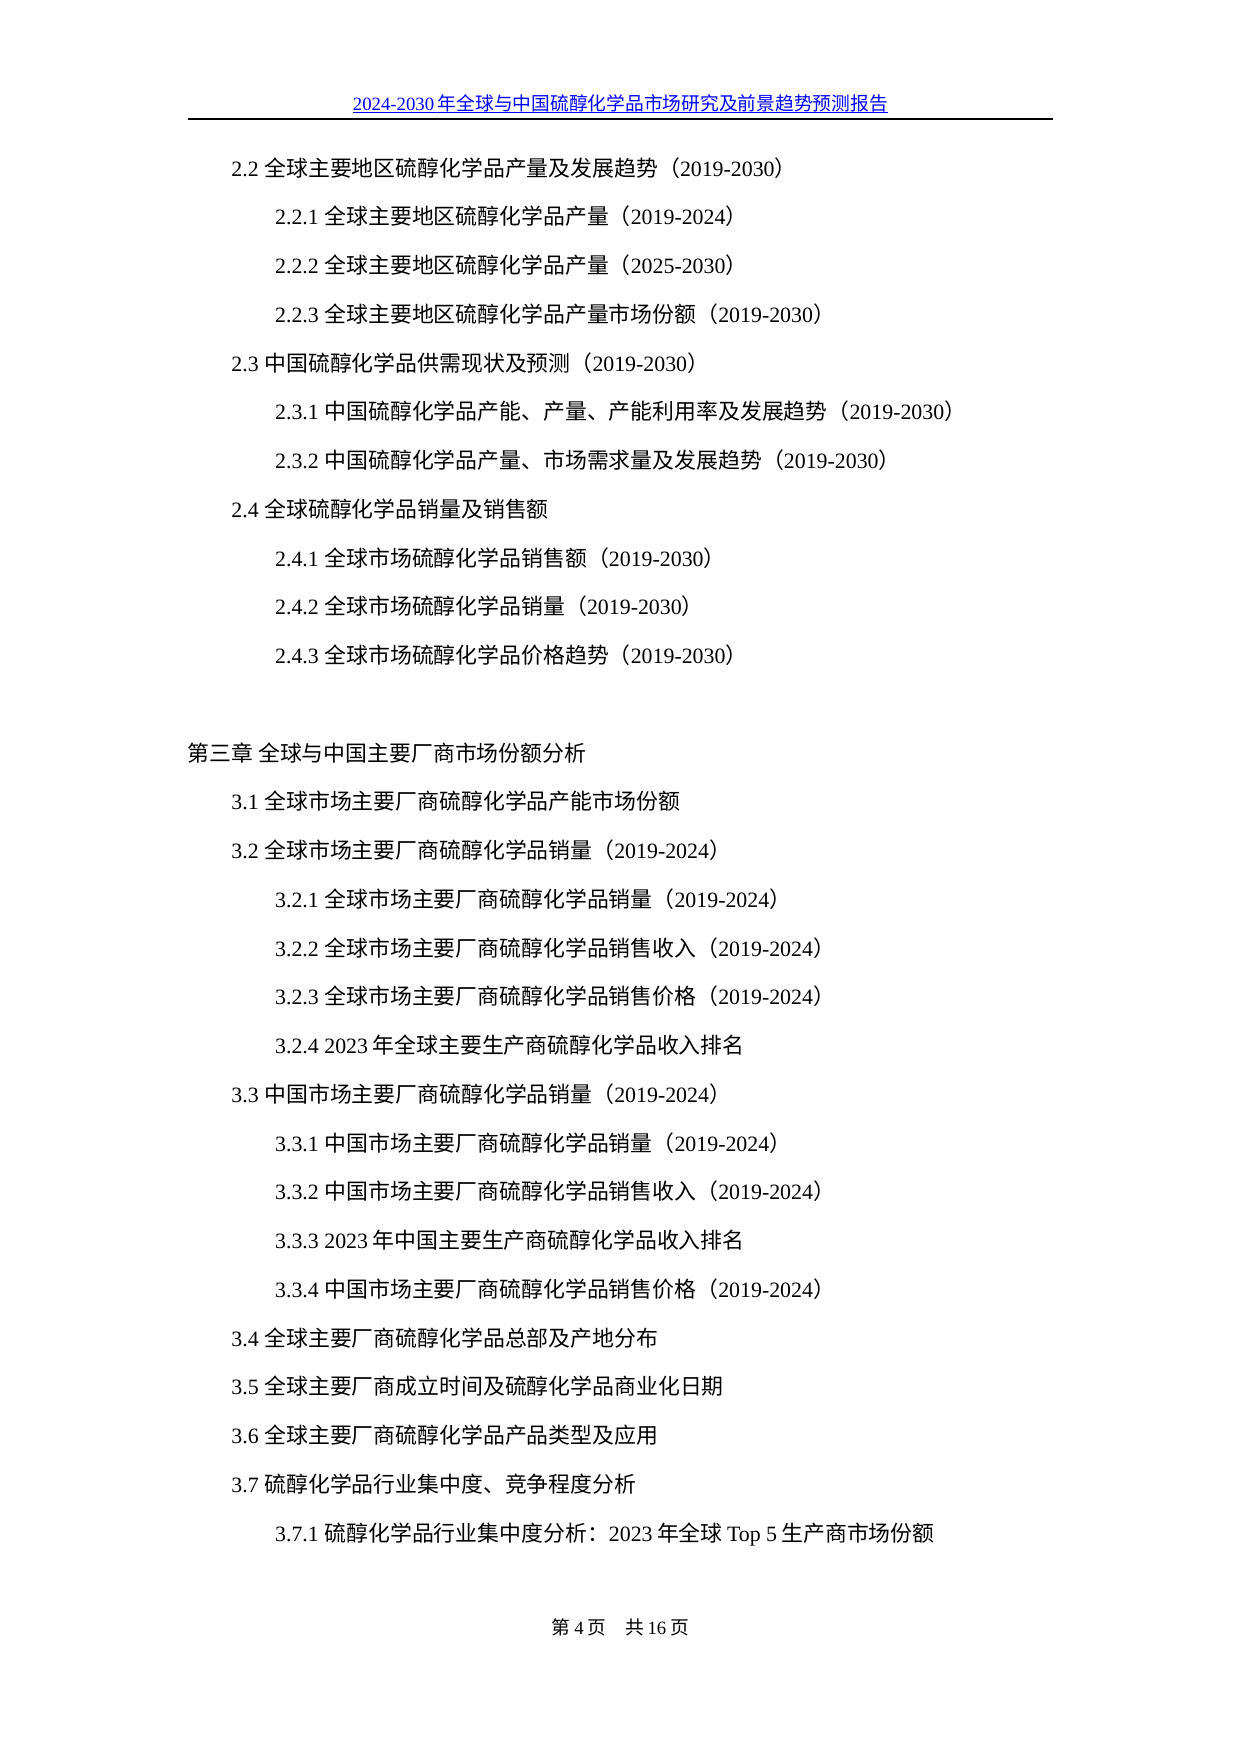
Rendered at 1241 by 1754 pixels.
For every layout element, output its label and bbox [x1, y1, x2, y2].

text [187, 150, 1053, 1548]
